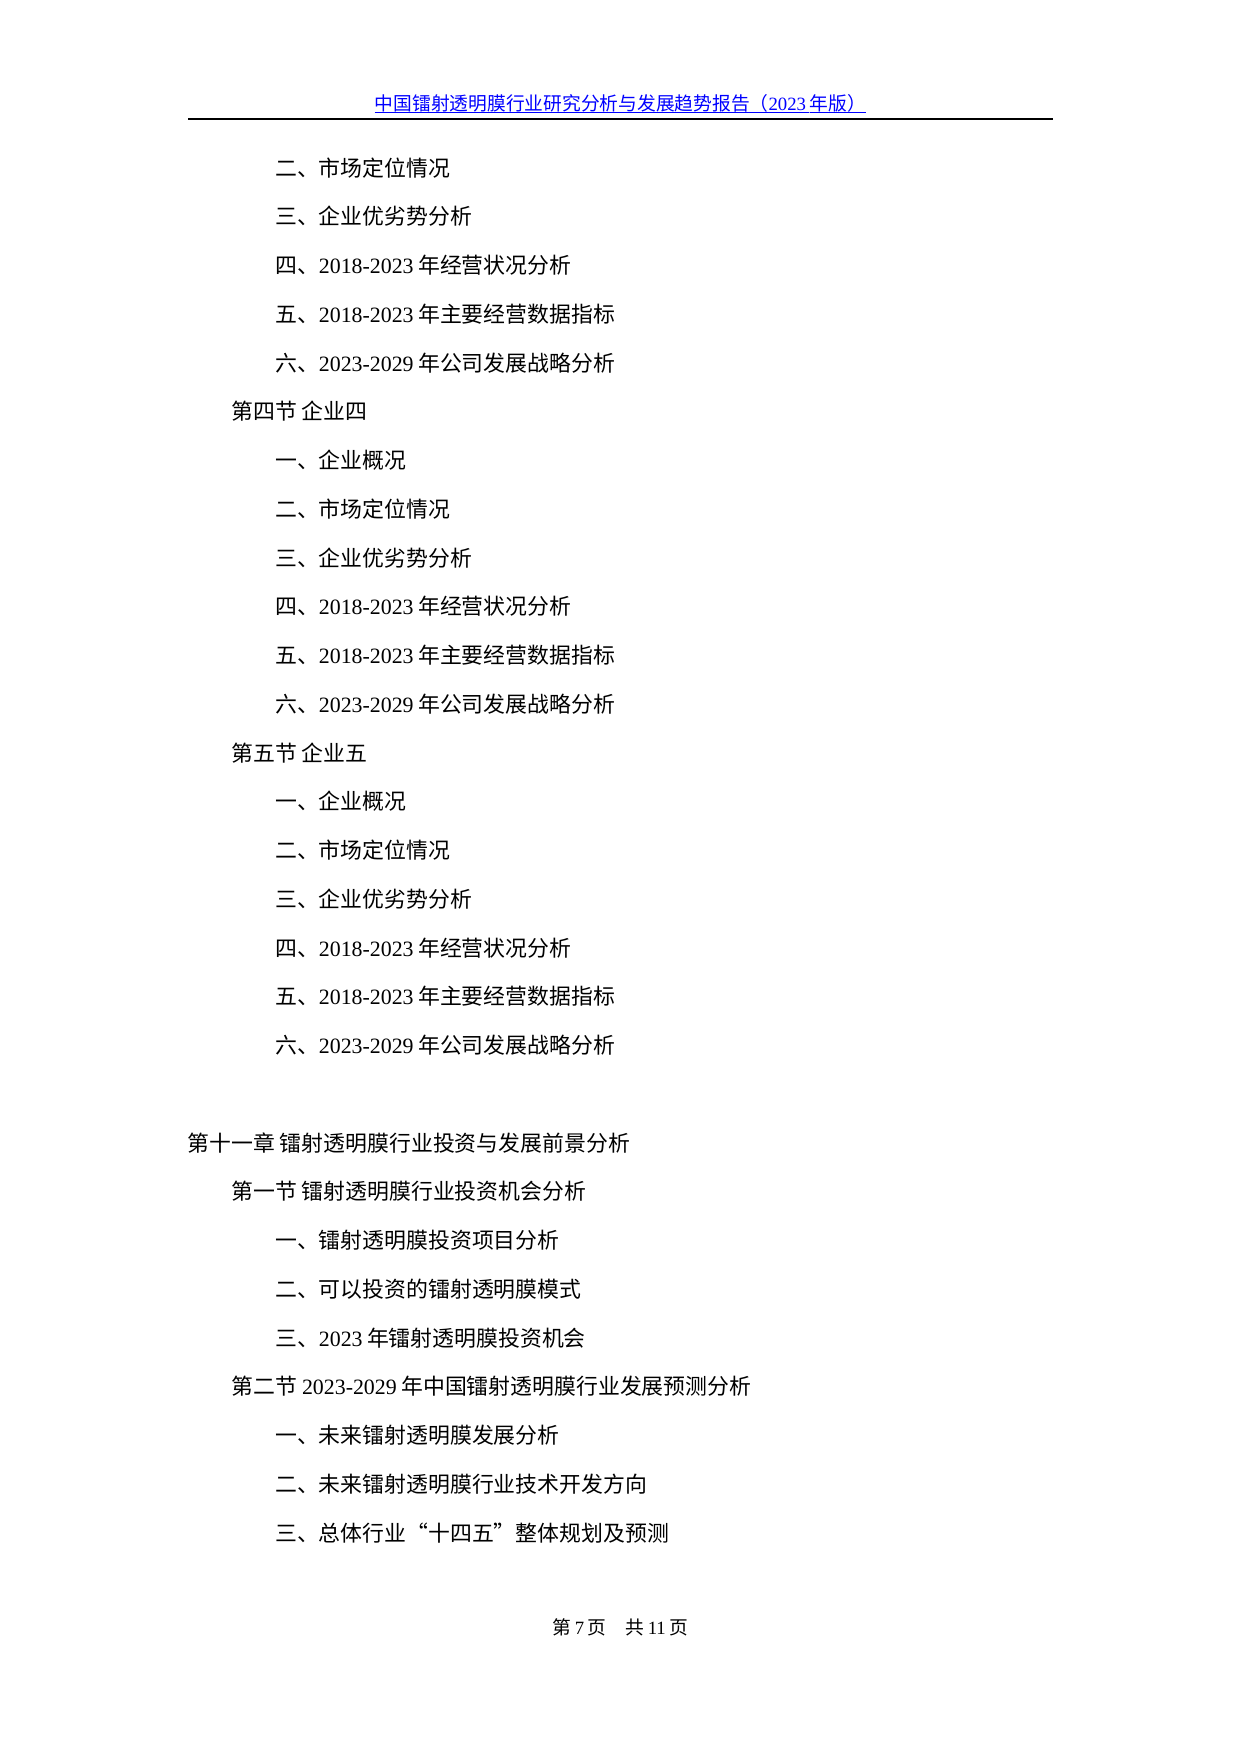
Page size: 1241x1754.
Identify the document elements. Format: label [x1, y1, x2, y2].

text [187, 150, 1053, 1548]
